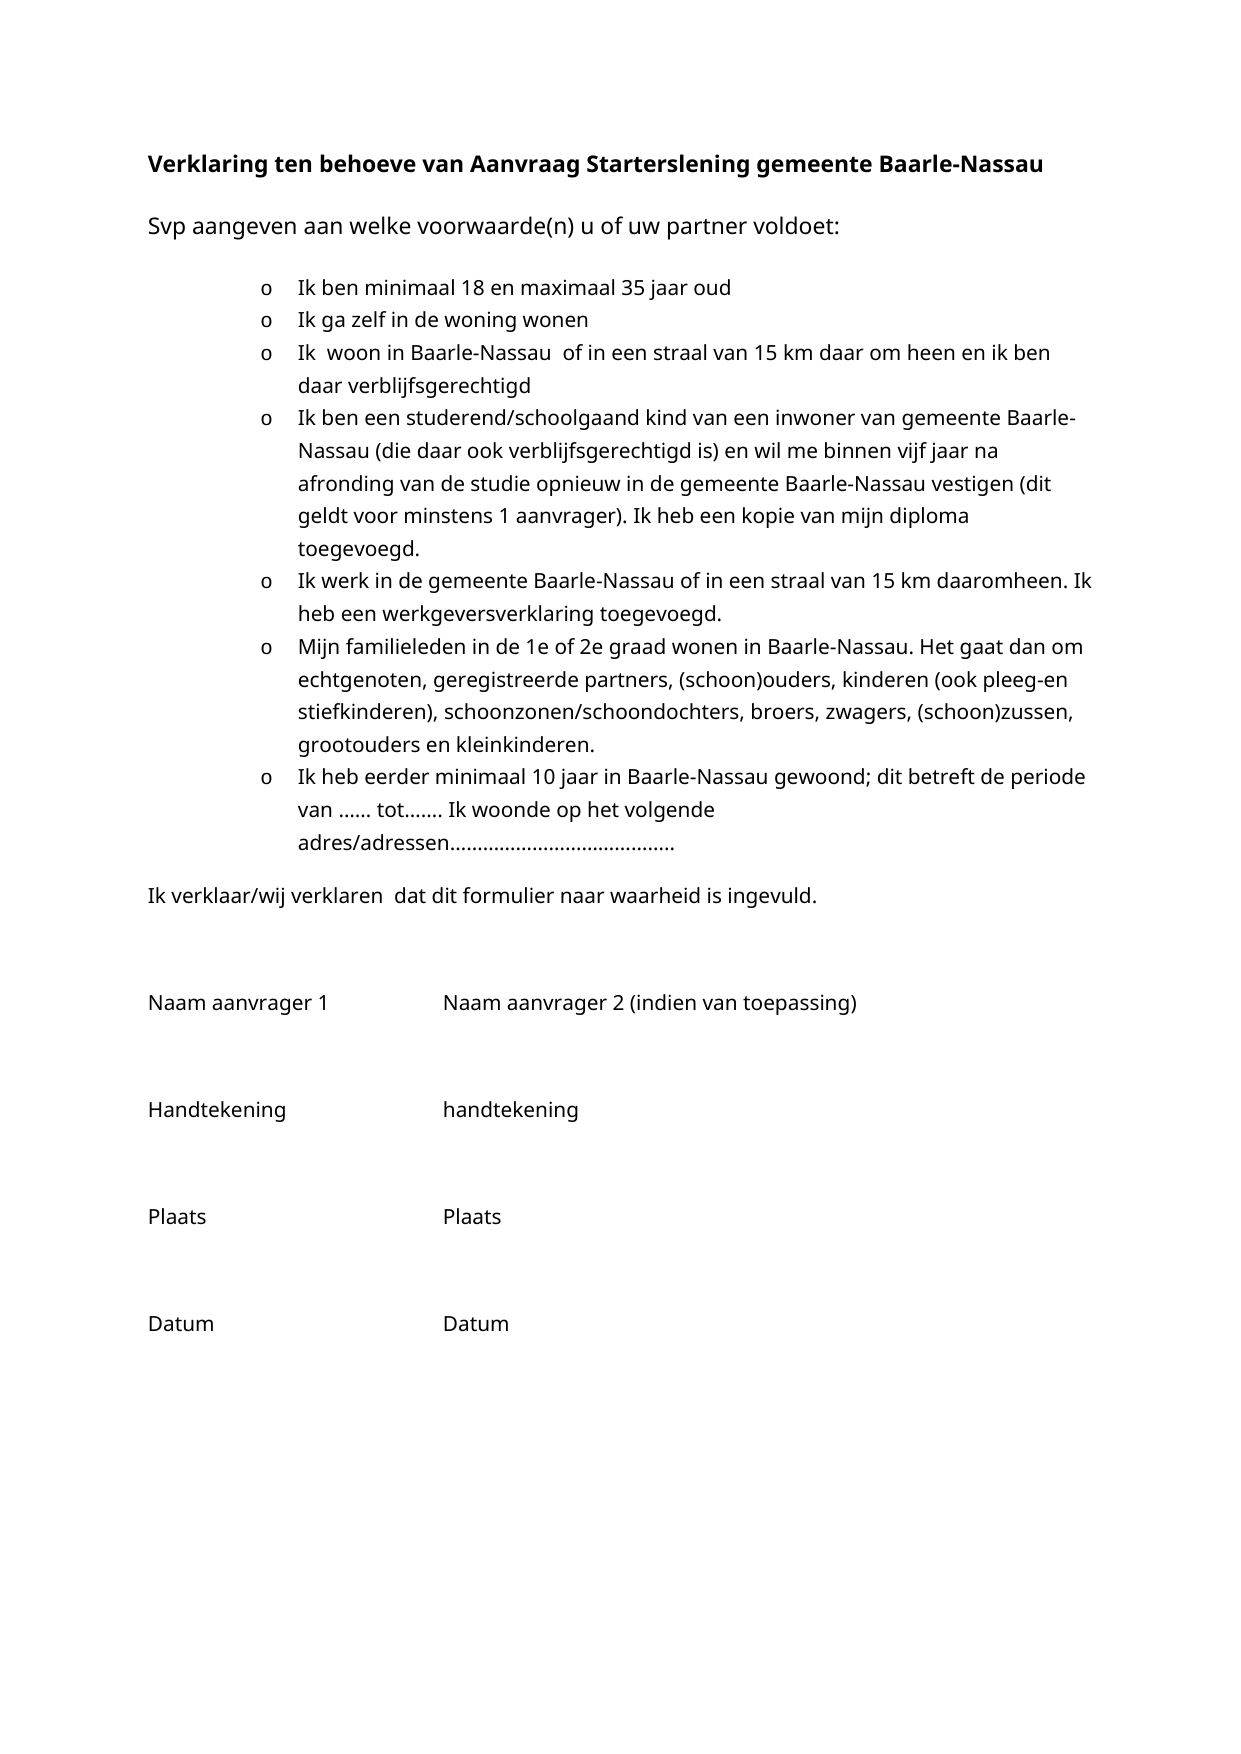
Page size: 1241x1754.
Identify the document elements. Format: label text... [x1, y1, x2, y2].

list Ik heb eerder minimaal 10 jaar in Baarle-Nassau gewoond; dit betreft de periode van …… tot……. Ik woonde op het volgende adres/adressen………………………………….. [260, 762, 1093, 856]
list Mijn familieleden in de 1e of 2e graad wonen in Baarle-Nassau. Het gaat dan om echtgenoten, geregistreerde partners, (schoon)ouders, kinderen (ook pleeg-en stiefkinderen), schoonzonen/schoondochters, broers, zwagers, (schoon)zussen, grootouders en kleinkinderen. [260, 632, 1093, 758]
list Ik ga zelf in de woning wonen [260, 305, 1093, 334]
text Verklaring ten behoeve van Aanvraag Starterslening gemeente Baarle-Nassau [148, 148, 1093, 179]
text Ik verklaar/wij verklaren dat dit formulier naar waarheid is ingevuld. [148, 881, 1093, 910]
list Ik ben een studerend/schoolgaand kind van een inwoner van gemeente Baarle-Nassau (die daar ook verblijfsgerechtigd is) en wil me binnen vijf jaar na afronding van de studie opnieuw in de gemeente Baarle-Nassau vestigen (dit geldt voor minstens 1 aanvrager). Ik heb een kopie van mijn diploma toegevoegd. [260, 403, 1093, 562]
text Handtekening handtekening [148, 1095, 1093, 1123]
list Ik ben minimaal 18 en maximaal 35 jaar oud [260, 273, 1093, 301]
list Ik woon in Baarle-Nassau of in een straal van 15 km daar om heen en ik ben daar verblijfsgerechtigd [260, 338, 1093, 399]
text Naam aanvrager 1 Naam aanvrager 2 (indien van toepassing) [148, 988, 1093, 1017]
text Datum Datum [148, 1309, 1093, 1337]
text Plaats Plaats [148, 1202, 1093, 1230]
text Svp aangeven aan welke voorwaarde(n) u of uw partner voldoet: [148, 210, 1093, 241]
list Ik werk in de gemeente Baarle-Nassau of in een straal van 15 km daaromheen. Ik heb een werkgeversverklaring toegevoegd. [260, 567, 1093, 628]
